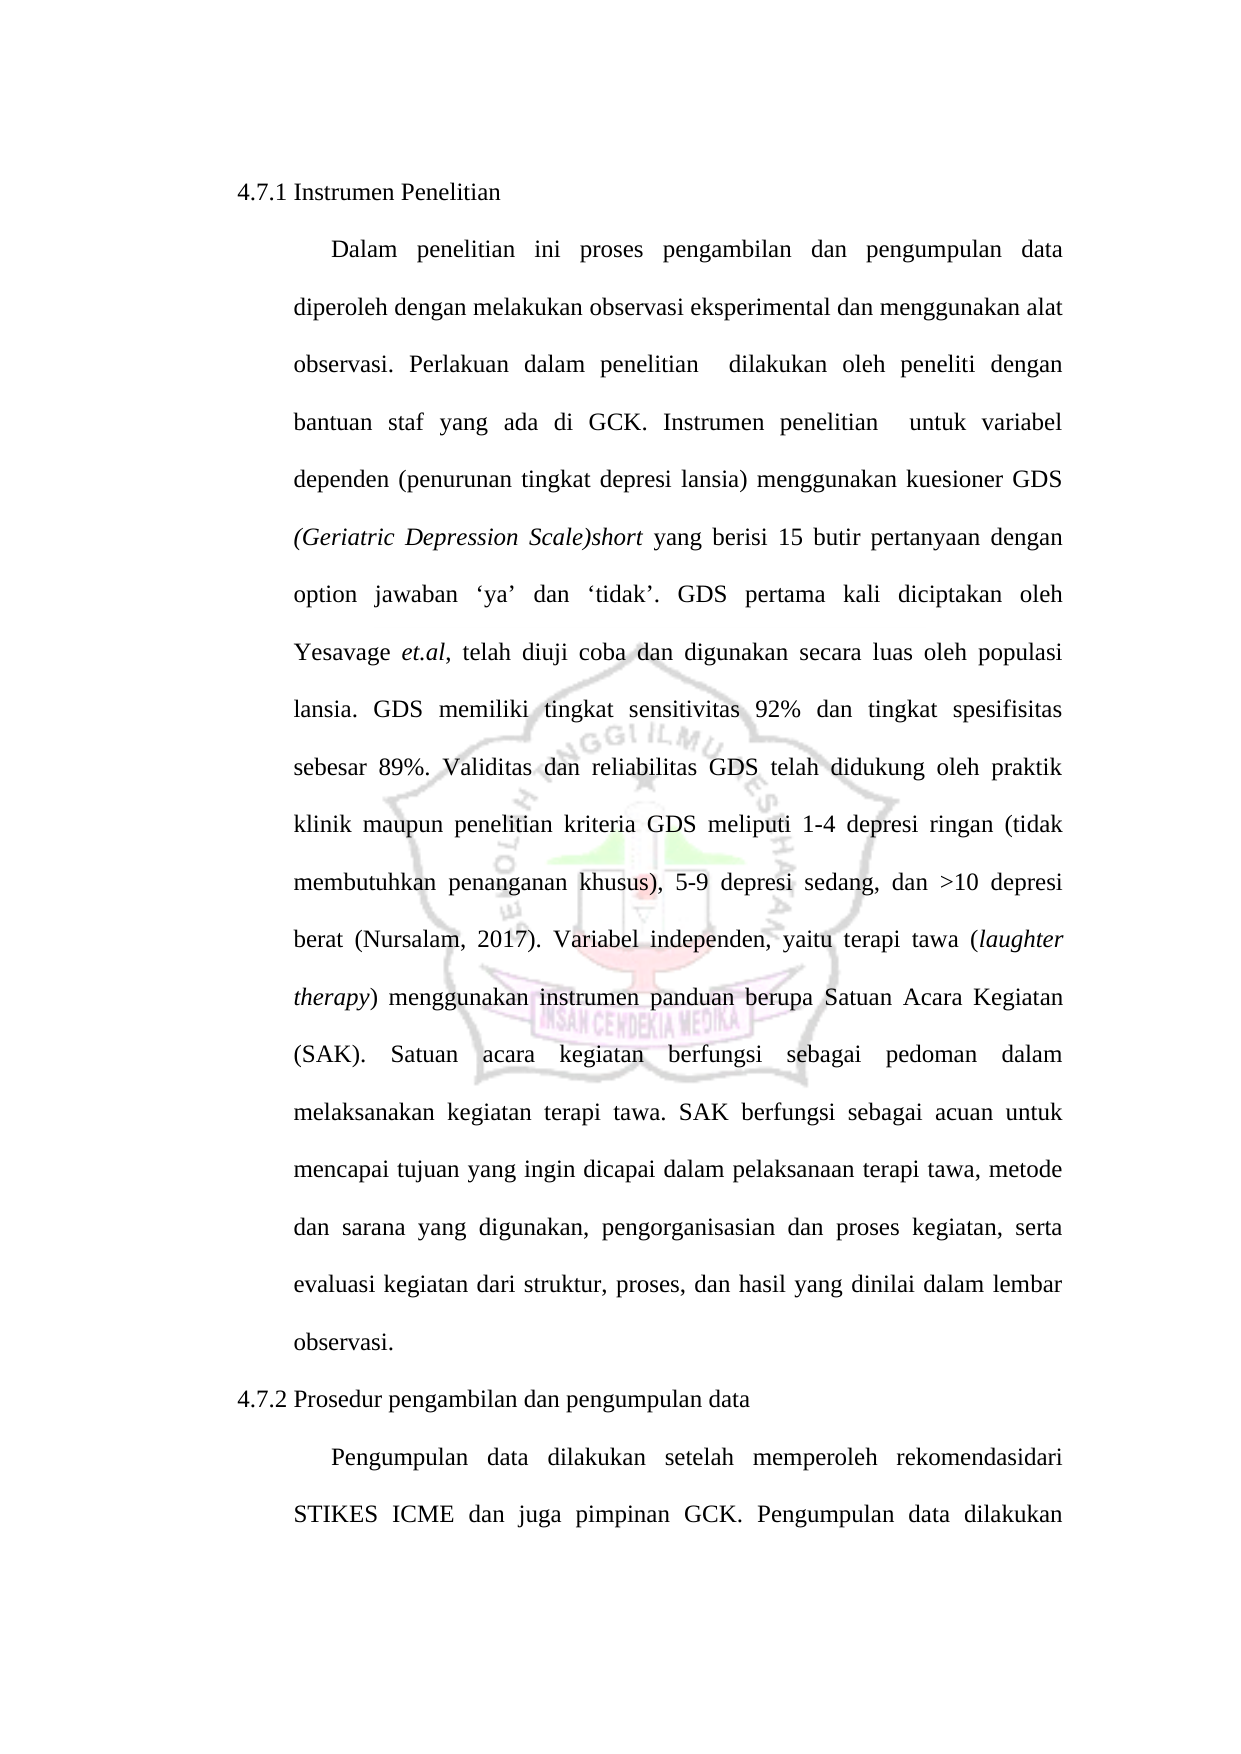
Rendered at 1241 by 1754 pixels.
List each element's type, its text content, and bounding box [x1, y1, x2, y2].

text 4.7.1 Instrumen Penelitian [237, 177, 1063, 206]
text Dalam penelitian ini proses pengambilan dan pengumpulan data diperoleh dengan melakukan observasi eksperimental dan menggunakan alat observasi. Perlakuan dalam penelitian dilakukan oleh peneliti dengan bantuan staf yang ada di GCK. Instrumen penelitian untuk variabel dependen (penurunan tingkat depresi lansia) menggunakan kuesioner GDS (Geriatric Depression Scale)short yang berisi 15 butir pertanyaan dengan option jawaban ‘ya’ dan ‘tidak’. GDS pertama kali diciptakan oleh Yesavage et.al, telah diuji coba dan digunakan secara luas oleh populasi lansia. GDS memiliki tingkat sensitivitas 92% dan tingkat spesifisitas sebesar 89%. Validitas dan reliabilitas GDS telah didukung oleh praktik klinik maupun penelitian kriteria GDS meliputi 1-4 depresi ringan (tidak membutuhkan penanganan khusus), 5-9 depresi sedang, dan >10 depresi berat (Nursalam, 2017). Variabel independen, yaitu terapi tawa (laughter therapy) menggunakan instrumen panduan berupa Satuan Acara Kegiatan (SAK). Satuan acara kegiatan berfungsi sebagai pedoman dalam melaksanakan kegiatan terapi tawa. SAK berfungsi sebagai acuan untuk mencapai tujuan yang ingin dicapai dalam pelaksanaan terapi tawa, metode dan sarana yang digunakan, pengorganisasian dan proses kegiatan, serta evaluasi kegiatan dari struktur, proses, dan hasil yang dinilai dalam lembar observasi. [293, 234, 1063, 1356]
text 4.7.2 Prosedur pengambilan dan pengumpulan data [237, 1384, 1063, 1413]
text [293, 1442, 1063, 1528]
